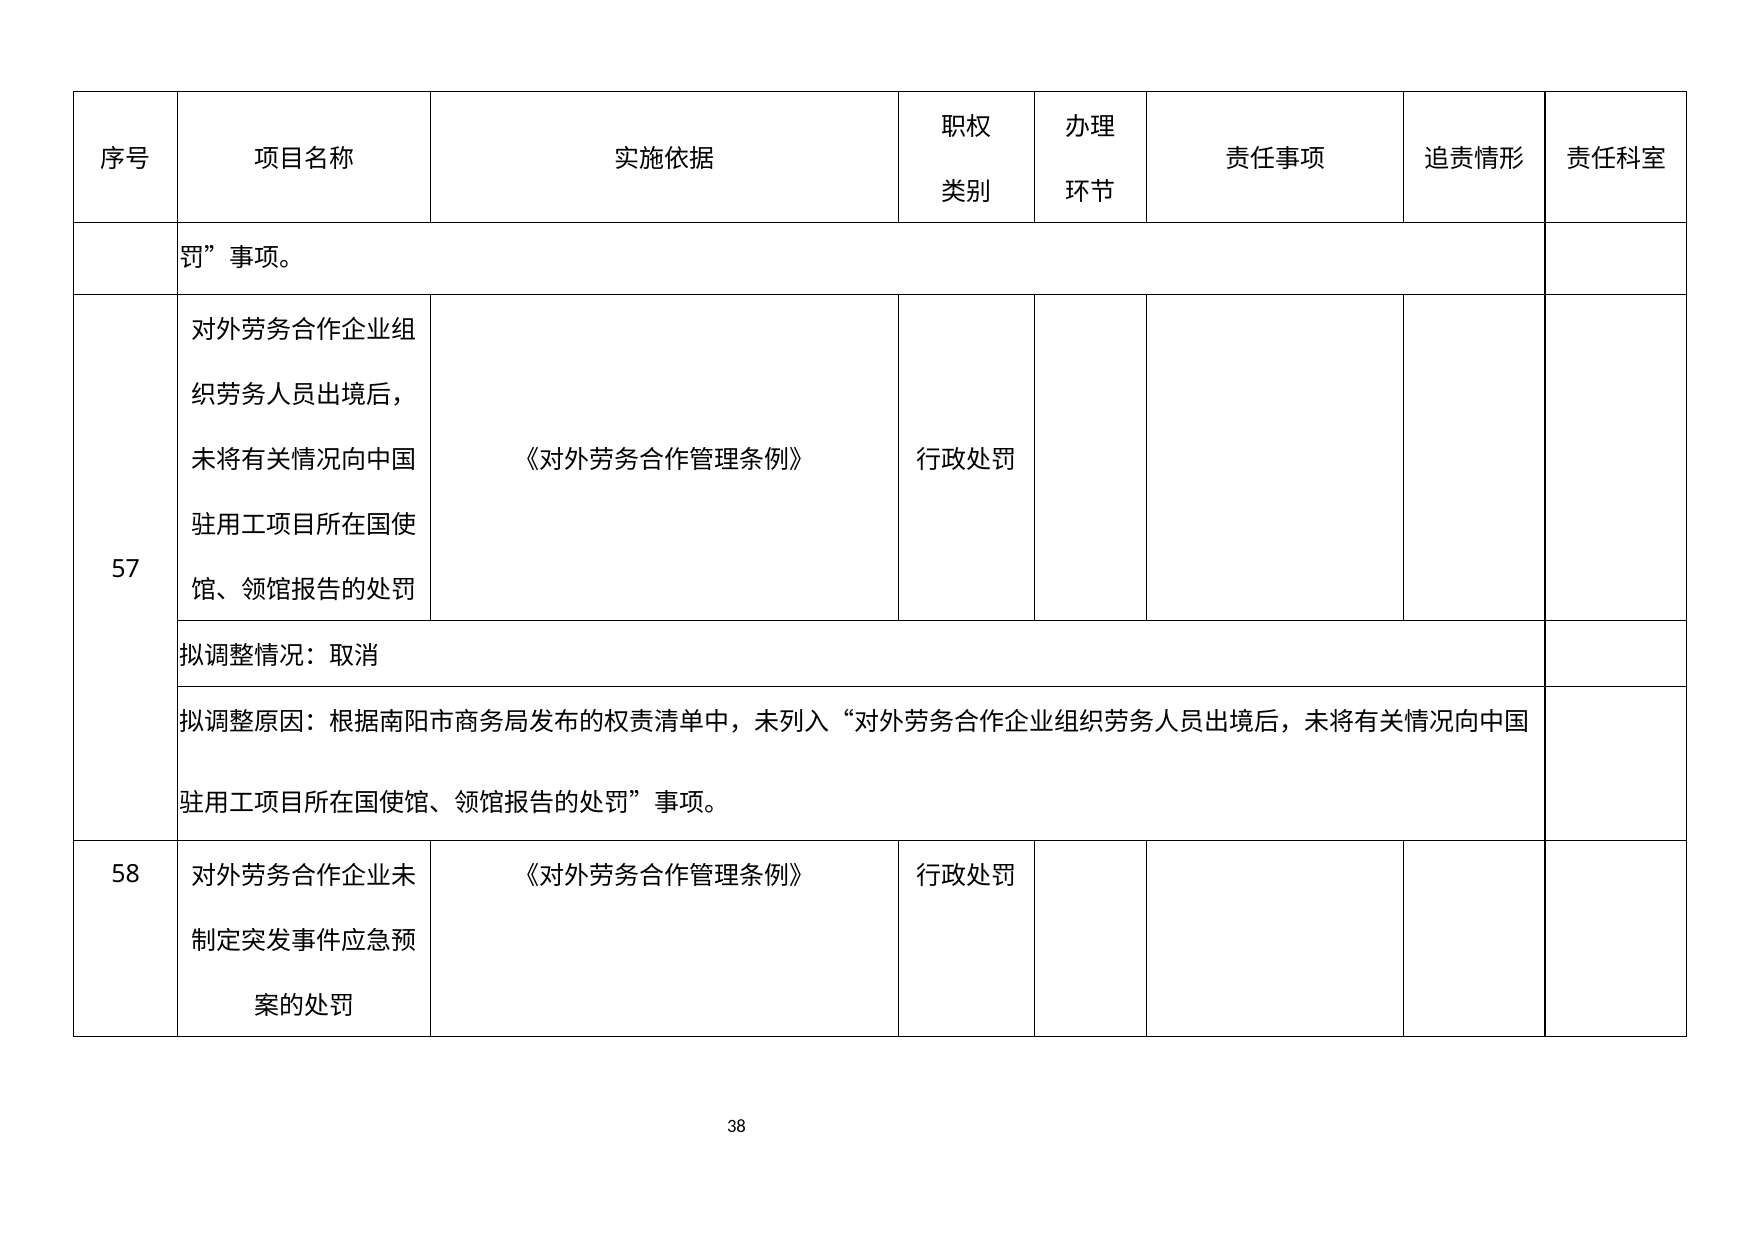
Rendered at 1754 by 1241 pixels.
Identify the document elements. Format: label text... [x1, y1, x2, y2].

table_header 项目名称 [178, 92, 430, 222]
table_cell 行政处罚 [899, 841, 1034, 1036]
table_header 序号 [74, 92, 177, 222]
table_cell 57 [74, 295, 177, 840]
table_header 实施依据 [431, 92, 898, 222]
table_cell 《对外劳务合作管理条例》 [431, 295, 898, 620]
table_header 办理 环节 [1035, 92, 1146, 222]
table_cell [1147, 295, 1403, 620]
table_cell [1546, 223, 1686, 294]
table_cell [1546, 687, 1686, 840]
table_cell 拟调整原因：根据南阳市商务局发布的权责清单中，未列入“对外劳务合作企业未按规定将服务合同或者劳动合同备案的处罚”事项。 [178, 223, 1544, 294]
table_cell 拟调整情况：取消 [178, 621, 1544, 686]
table_header 追责情形 [1404, 92, 1544, 222]
table_cell [1035, 841, 1146, 1036]
table_cell 行政处罚 [899, 295, 1034, 620]
table_cell 拟调整原因：根据南阳市商务局发布的权责清单中，未列入“对外劳务合作企业组织劳务人员出境后，未将有关情况向中国驻用工项目所在国使馆、领馆报告的处罚”事项。 [178, 687, 1544, 840]
table_header 责任科室 [1546, 92, 1686, 222]
table_cell 对外劳务合作企业未制定突发事件应急预案的处罚 [178, 841, 430, 1036]
table_cell [1035, 295, 1146, 620]
table_cell [1546, 621, 1686, 686]
table_cell 对外劳务合作企业组织劳务人员出境后，未将有关情况向中国驻用工项目所在国使馆、领馆报告的处罚 [178, 295, 430, 620]
table_header 职权 类别 [899, 92, 1034, 222]
table_cell [1147, 841, 1403, 1036]
table_cell 58 [74, 841, 177, 1036]
table_cell 《对外劳务合作管理条例》 [431, 841, 898, 1036]
table_header 责任事项 [1147, 92, 1403, 222]
table_cell [1546, 841, 1686, 1036]
table_cell [1404, 295, 1544, 620]
table_cell [1546, 295, 1686, 620]
table_cell [1404, 841, 1544, 1036]
